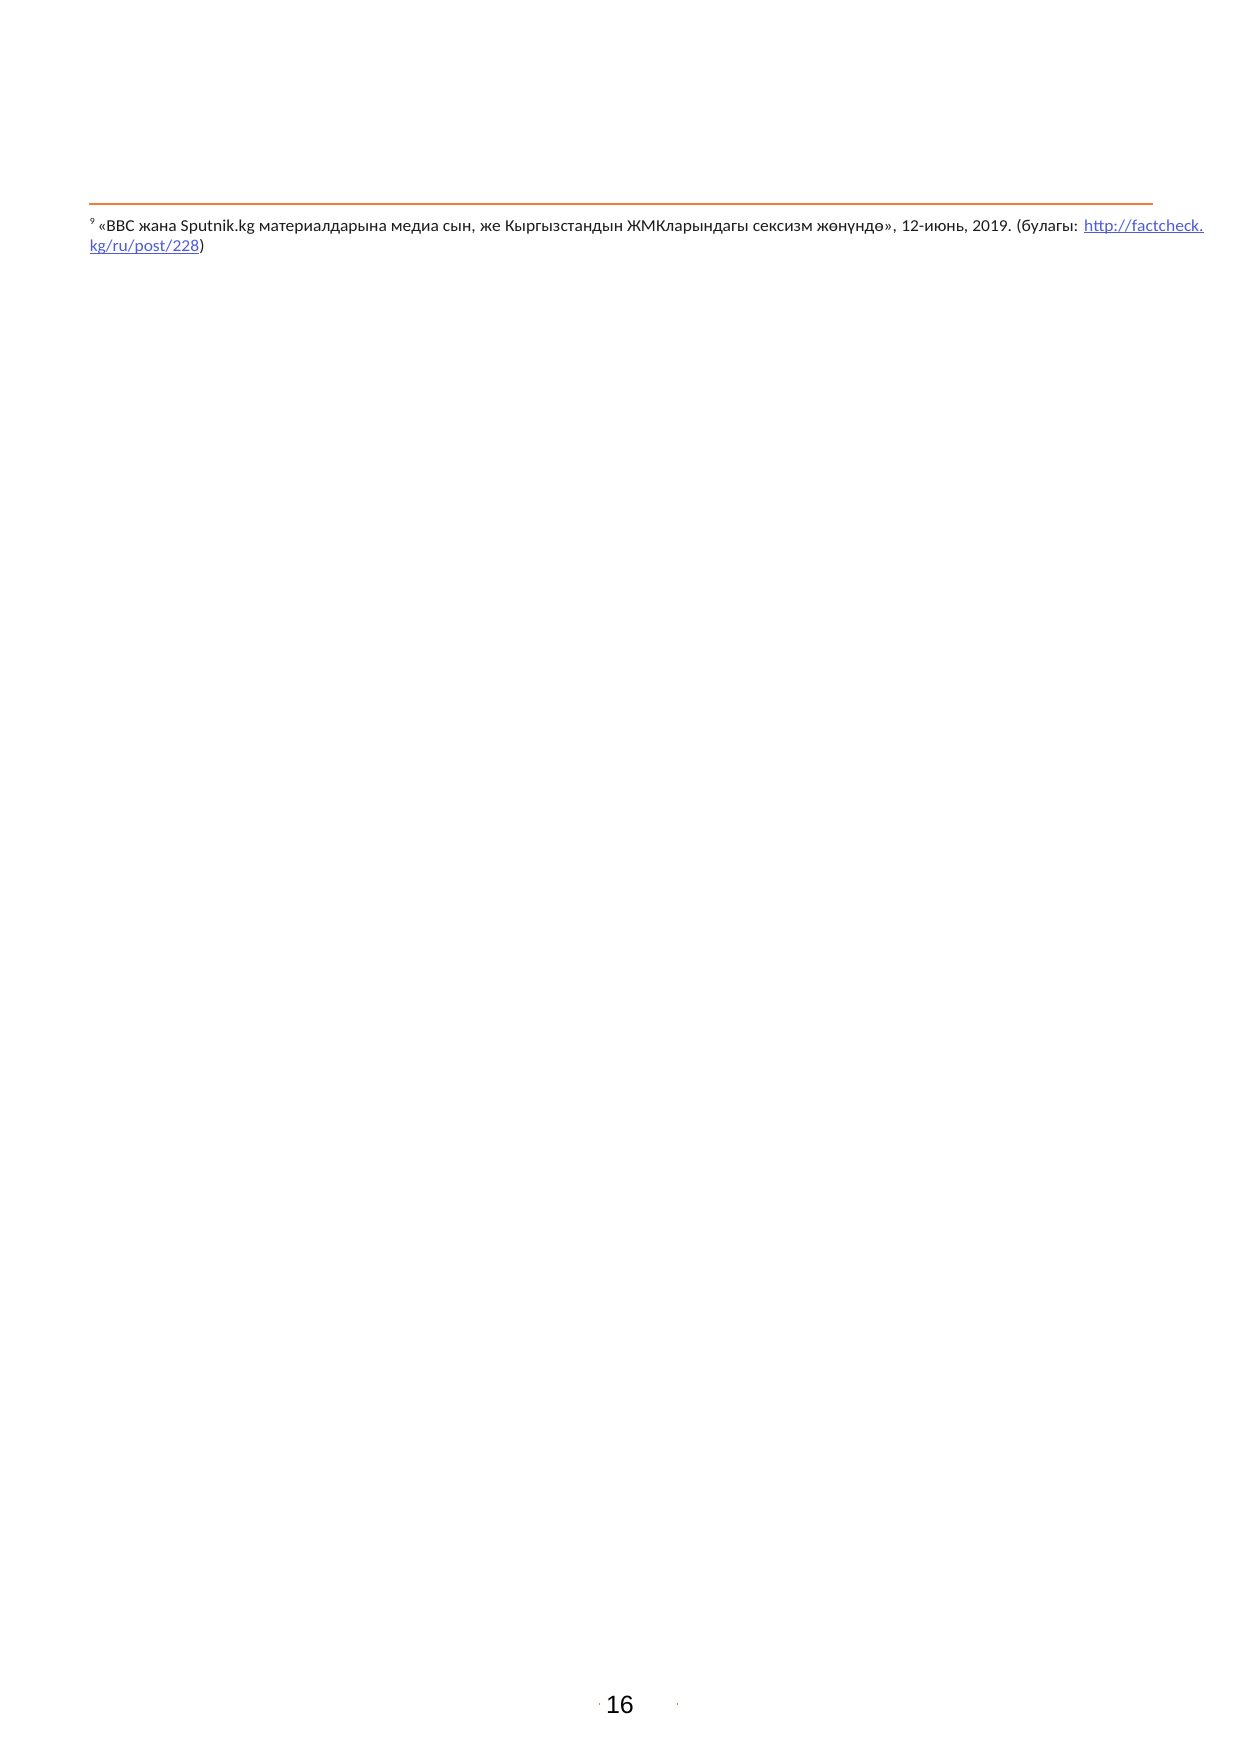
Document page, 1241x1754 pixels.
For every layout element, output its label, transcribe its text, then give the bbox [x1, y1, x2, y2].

text 9 «BBC жана Sputnik.kg материалдарына медиа сын, же Кыргызстандын ЖМКларындагы сексизм жөнүндө», 12-июнь, 2019. (булагы: http://factcheck. kg/ru/post/228) [89, 215, 1240, 256]
